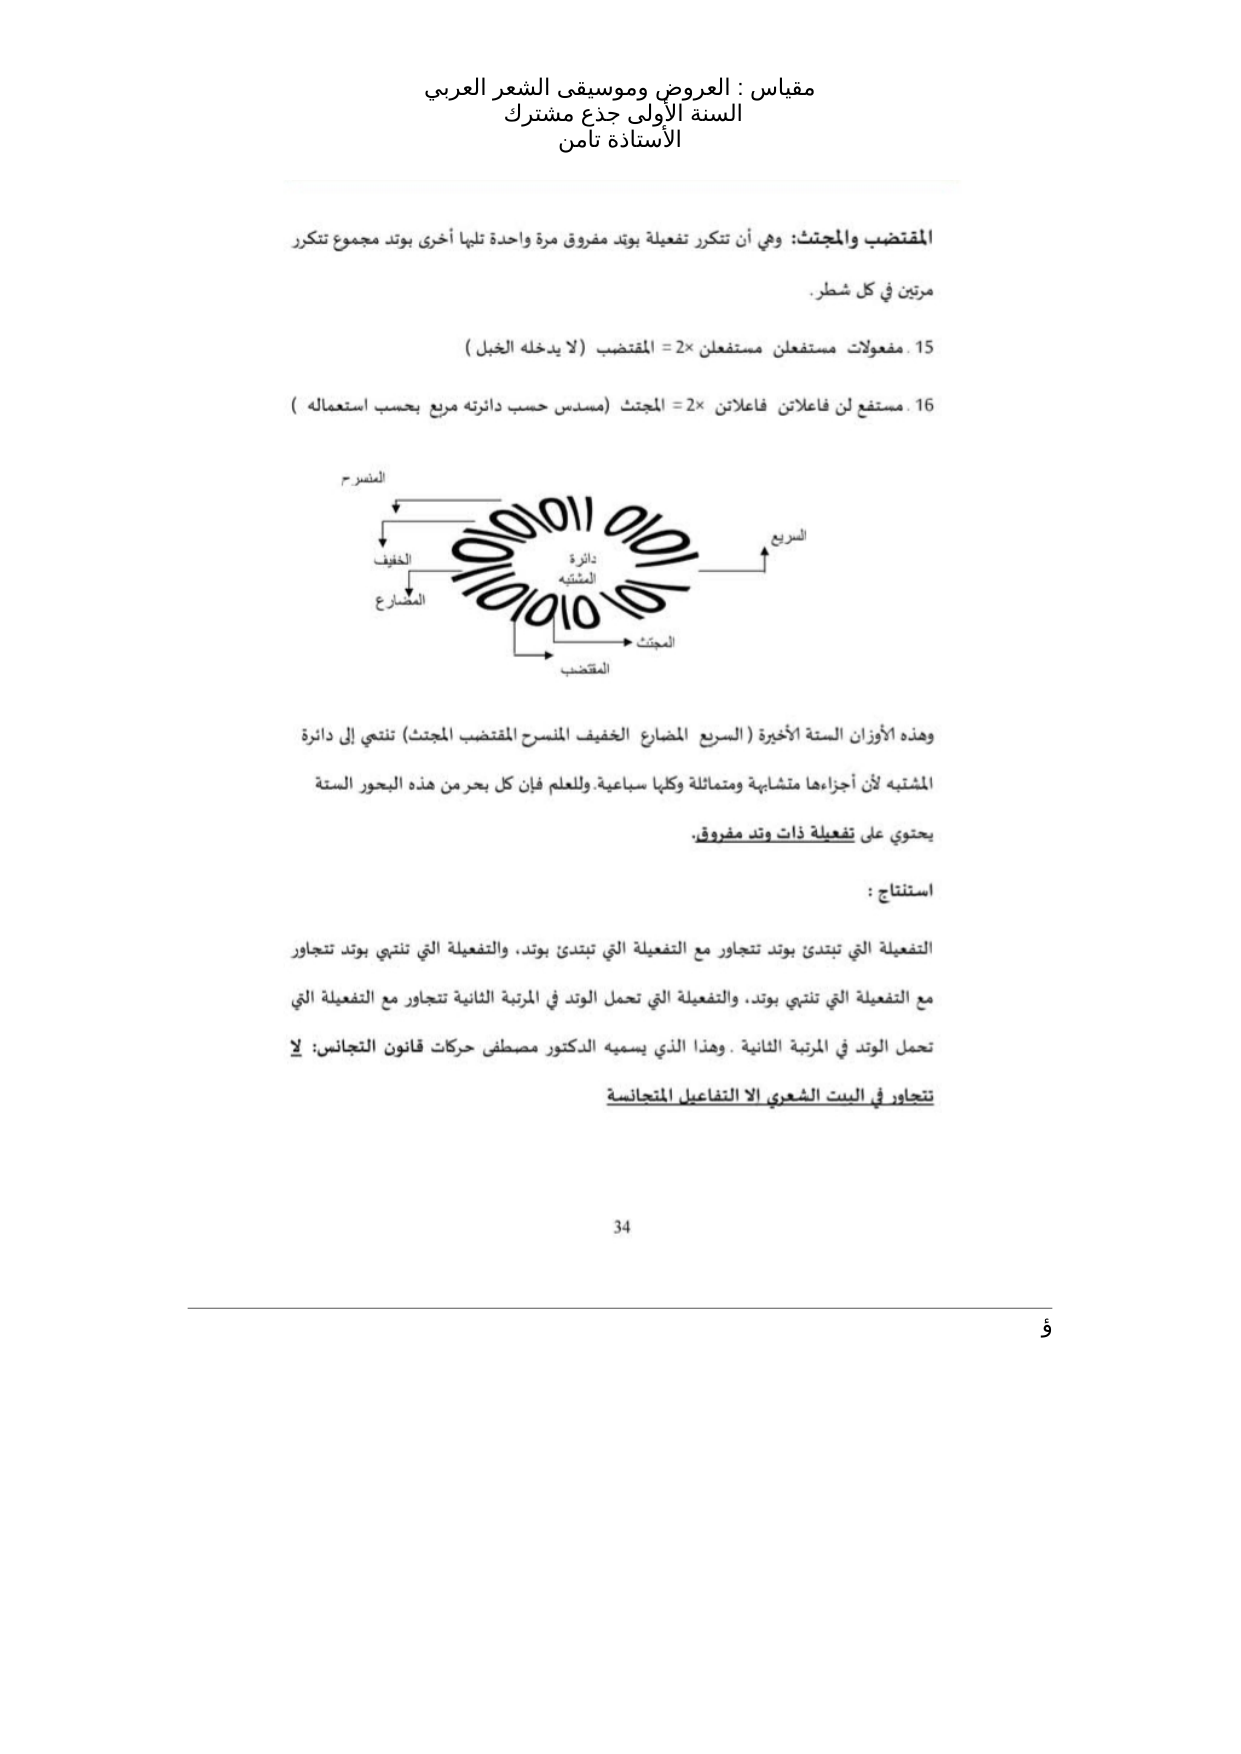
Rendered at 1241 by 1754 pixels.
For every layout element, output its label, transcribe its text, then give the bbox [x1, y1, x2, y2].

text ؤ [187, 1309, 1053, 1337]
picture [187, 180, 1053, 1309]
